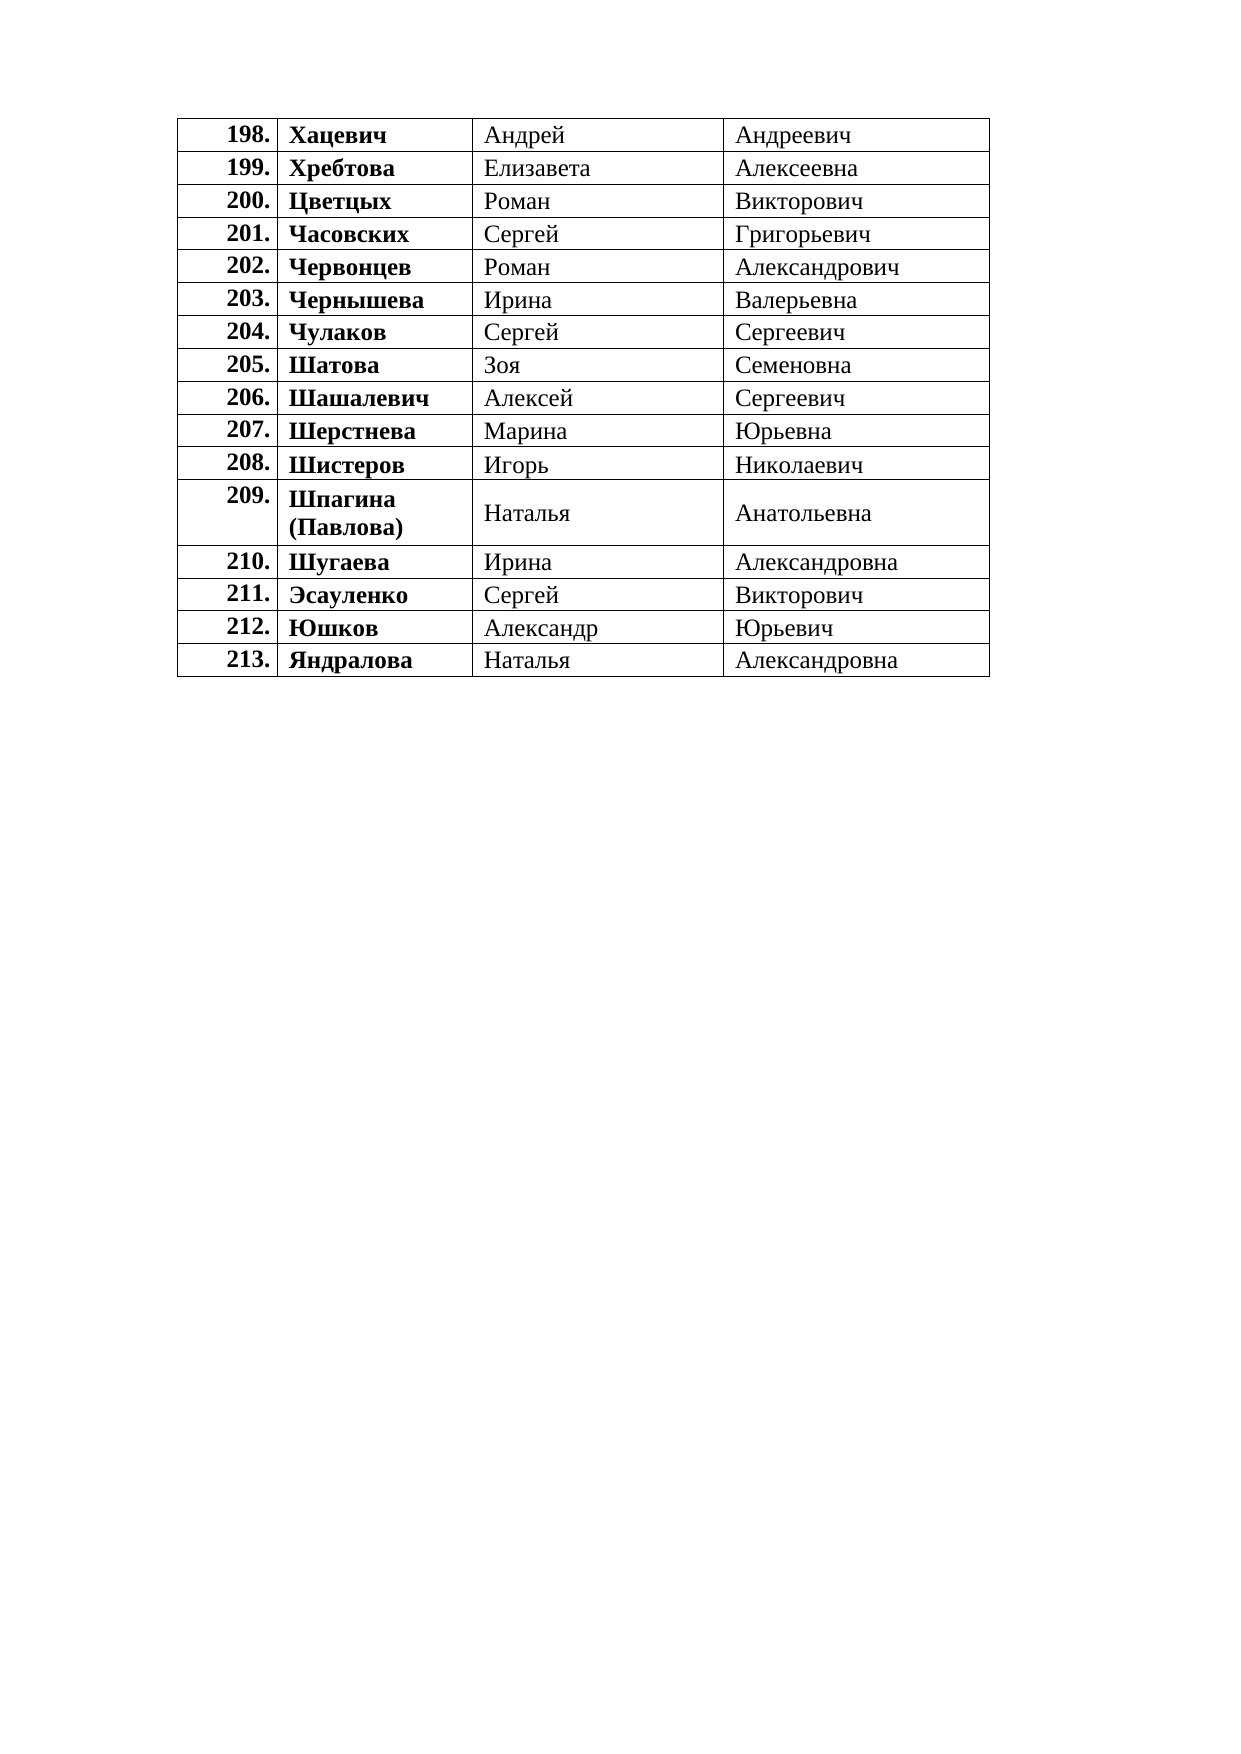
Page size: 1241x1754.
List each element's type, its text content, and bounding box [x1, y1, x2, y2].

table_cell Сергей [473, 316, 723, 348]
table_cell [178, 382, 277, 413]
table_cell [178, 546, 277, 577]
table_cell [178, 644, 277, 676]
table_cell [178, 119, 277, 151]
table_cell Алексей [473, 382, 723, 413]
table_cell Зоя [473, 349, 723, 381]
table_cell Шистеров [278, 447, 472, 479]
table_cell Игорь [473, 447, 723, 479]
table_cell Анатольевна [724, 480, 989, 545]
table_cell Чернышева [278, 283, 472, 315]
table_cell [178, 611, 277, 643]
table_cell Семеновна [724, 349, 989, 381]
table_cell Ирина [473, 283, 723, 315]
table_cell Хребтова [278, 152, 472, 184]
table_cell Шугаева [278, 546, 472, 577]
table_cell Эсауленко [278, 579, 472, 610]
table_cell Григорьевич [724, 218, 989, 249]
table_cell Шерстнева [278, 415, 472, 446]
table_cell Викторович [724, 579, 989, 610]
table_cell Шпагина (Павлова) [278, 480, 472, 545]
table_cell Червонцев [278, 250, 472, 282]
table_cell Сергеевич [724, 382, 989, 413]
table_cell [178, 447, 277, 479]
table_cell Сергей [473, 218, 723, 249]
table_cell Елизавета [473, 152, 723, 184]
table_cell Викторович [724, 185, 989, 217]
table_cell [178, 185, 277, 217]
table_cell [178, 579, 277, 610]
table_cell Хацевич [278, 119, 472, 151]
table_cell Шатова [278, 349, 472, 381]
table_cell Роман [473, 185, 723, 217]
table_cell Сергей [473, 579, 723, 610]
table_cell Юшков [278, 611, 472, 643]
table_cell Чулаков [278, 316, 472, 348]
table_cell Андреевич [724, 119, 989, 151]
table_cell Алексеевна [724, 152, 989, 184]
table_cell [178, 218, 277, 249]
table_cell Валерьевна [724, 283, 989, 315]
table_cell Шашалевич [278, 382, 472, 413]
table_cell Ирина [473, 546, 723, 577]
table_cell Яндралова [278, 644, 472, 676]
table_cell Юрьевна [724, 415, 989, 446]
table_cell Часовских [278, 218, 472, 249]
table_cell Александрович [724, 250, 989, 282]
table_cell [178, 250, 277, 282]
table_cell Андрей [473, 119, 723, 151]
table_cell Юрьевич [724, 611, 989, 643]
table_cell Сергеевич [724, 316, 989, 348]
table_cell Роман [473, 250, 723, 282]
table_cell [178, 283, 277, 315]
table_cell Александр [473, 611, 723, 643]
table_cell [178, 480, 277, 545]
table_cell Цветцых [278, 185, 472, 217]
table_cell Николаевич [724, 447, 989, 479]
table_cell Александровна [724, 546, 989, 577]
table_cell [178, 349, 277, 381]
table_cell [178, 415, 277, 446]
table_cell Наталья [473, 644, 723, 676]
table_cell [178, 152, 277, 184]
table_cell [178, 316, 277, 348]
table_cell Александровна [724, 644, 989, 676]
table_cell Наталья [473, 480, 723, 545]
table_cell Марина [473, 415, 723, 446]
